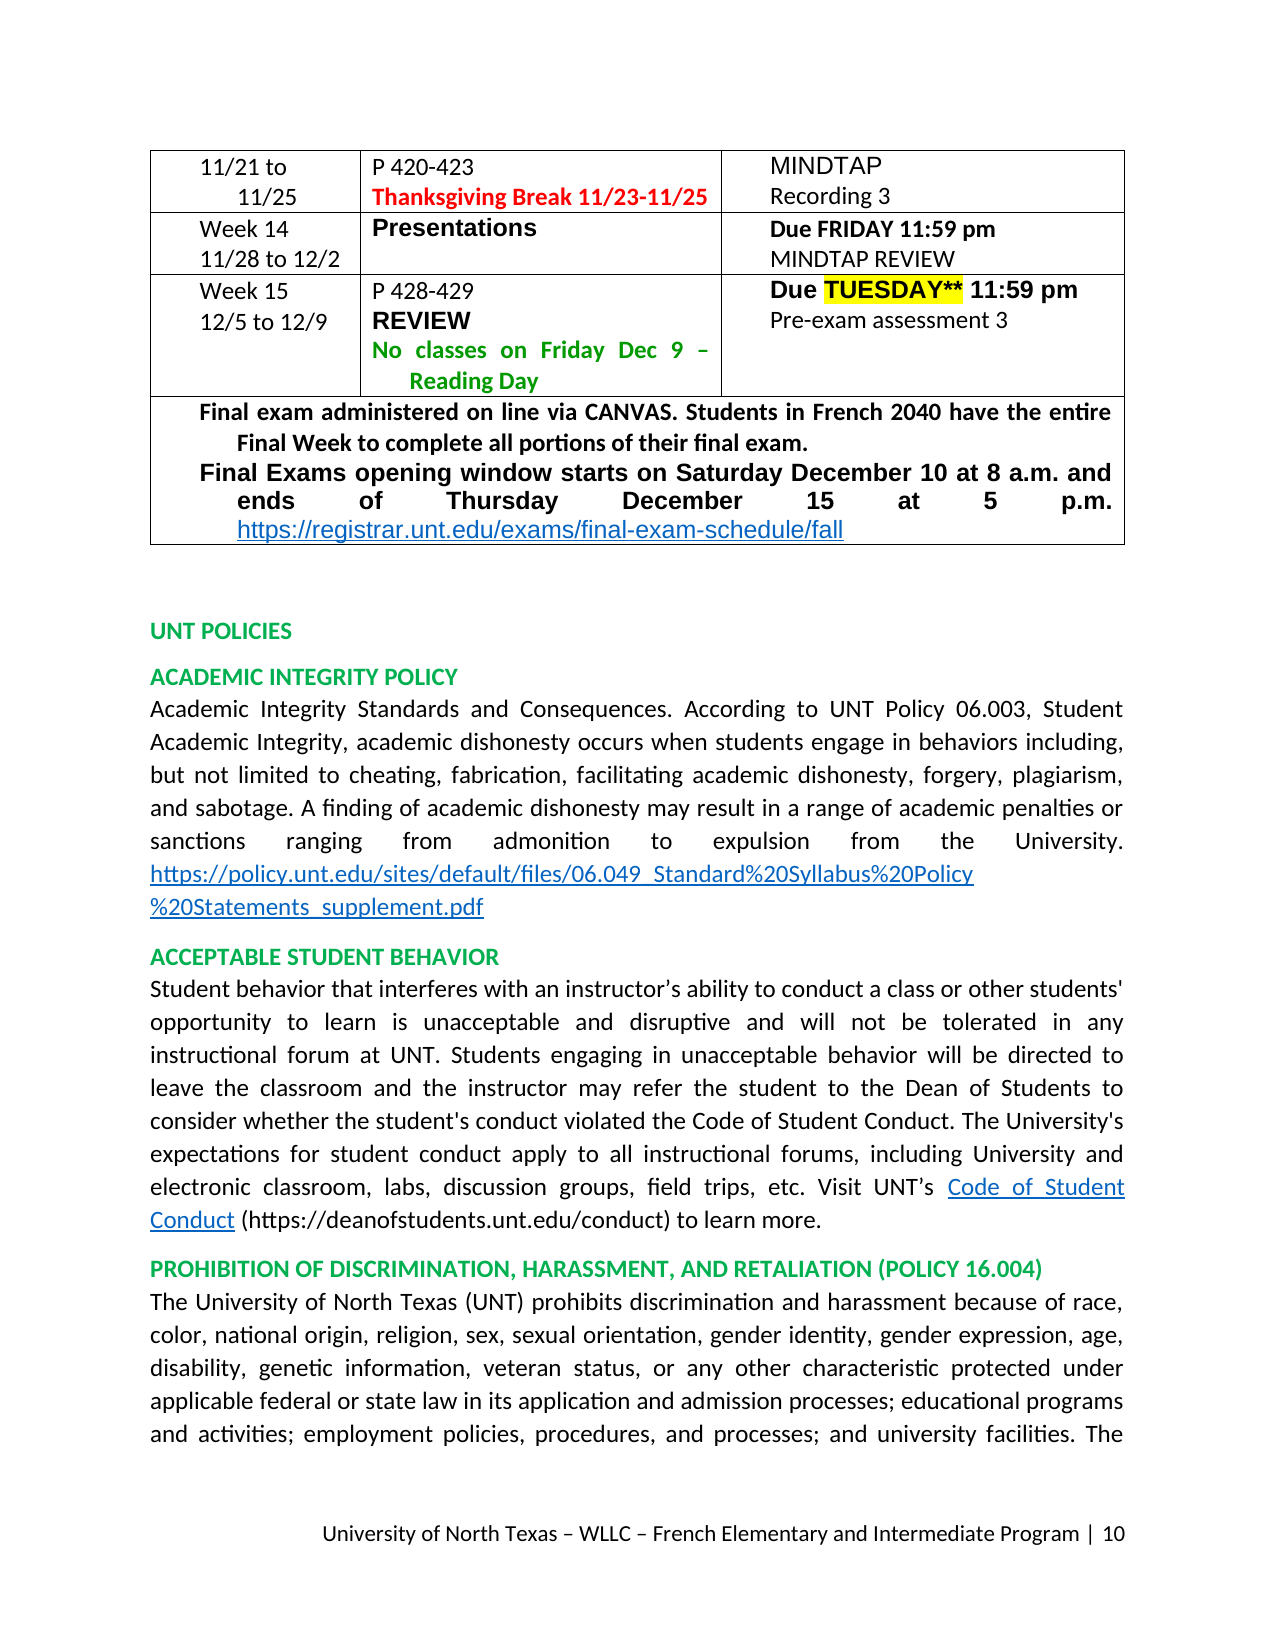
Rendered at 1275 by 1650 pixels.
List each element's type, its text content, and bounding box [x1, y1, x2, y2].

table_cell Week 14 11/28 to 12/2 [151, 213, 360, 274]
table_cell Due FRIDAY 11:59 pm MINDTAP REVIEW [722, 213, 1124, 274]
table_cell Presentations [361, 213, 721, 274]
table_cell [151, 151, 360, 212]
subtitle ACCEPTABLE STUDENT BEHAVIOR [150, 941, 1125, 971]
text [150, 1287, 1125, 1449]
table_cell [361, 151, 721, 212]
subtitle UNT POLICIES [150, 615, 1125, 646]
text Academic Integrity Standards and Consequences. According to UNT Policy 06.003, Student Academic Integrity, academic dishonesty occurs when students engage in behaviors including, but not limited to cheating, fabrication, facilitating academic dishonesty, forgery, plagiarism, and sabotage. A finding of academic dishonesty may result in a range of academic penalties or sanctions ranging from admonition to expulsion from the University. https://policy.unt.edu/sites/default/files/06.049_Standard%20Syllabus%20Policy%20Statements_supplement.pdf [150, 694, 1125, 922]
table_cell Week 15 12/5 to 12/9 [151, 275, 360, 396]
table_cell P 428-429 REVIEW No classes on Friday Dec 9 – Reading Day [361, 275, 721, 396]
subtitle ACADEMIC INTEGRITY POLICY [150, 661, 1125, 691]
text Student behavior that interferes with an instructor’s ability to conduct a class or other students' opportunity to learn is unacceptable and disruptive and will not be tolerated in any instructional forum at UNT. Students engaging in unacceptable behavior will be directed to leave the classroom and the instructor may refer the student to the Dean of Students to consider whether the student's conduct violated the Code of Student Conduct. The University's expectations for student conduct apply to all instructional forums, including University and electronic classroom, labs, discussion groups, field trips, etc. Visit UNT’s Code of Student Conduct (https://deanofstudents.unt.edu/conduct) to learn more. [150, 974, 1125, 1234]
table_cell Final exam administered on line via CANVAS. Students in French 2040 have the entire Final Week to complete all portions of their final exam. Final Exams opening window starts on Saturday December 10 at 8 a.m. and ends of Thursday December 15 at 5 p.m. https://registrar.unt.edu/exams/final-exam-schedule/fall [151, 397, 1124, 544]
subtitle PROHIBITION OF DISCRIMINATION, HARASSMENT, AND RETALIATION (POLICY 16.004) [150, 1254, 1125, 1284]
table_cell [722, 151, 1124, 212]
table_cell Due TUESDAY** 11:59 pm Pre-exam assessment 3 [722, 275, 1124, 396]
